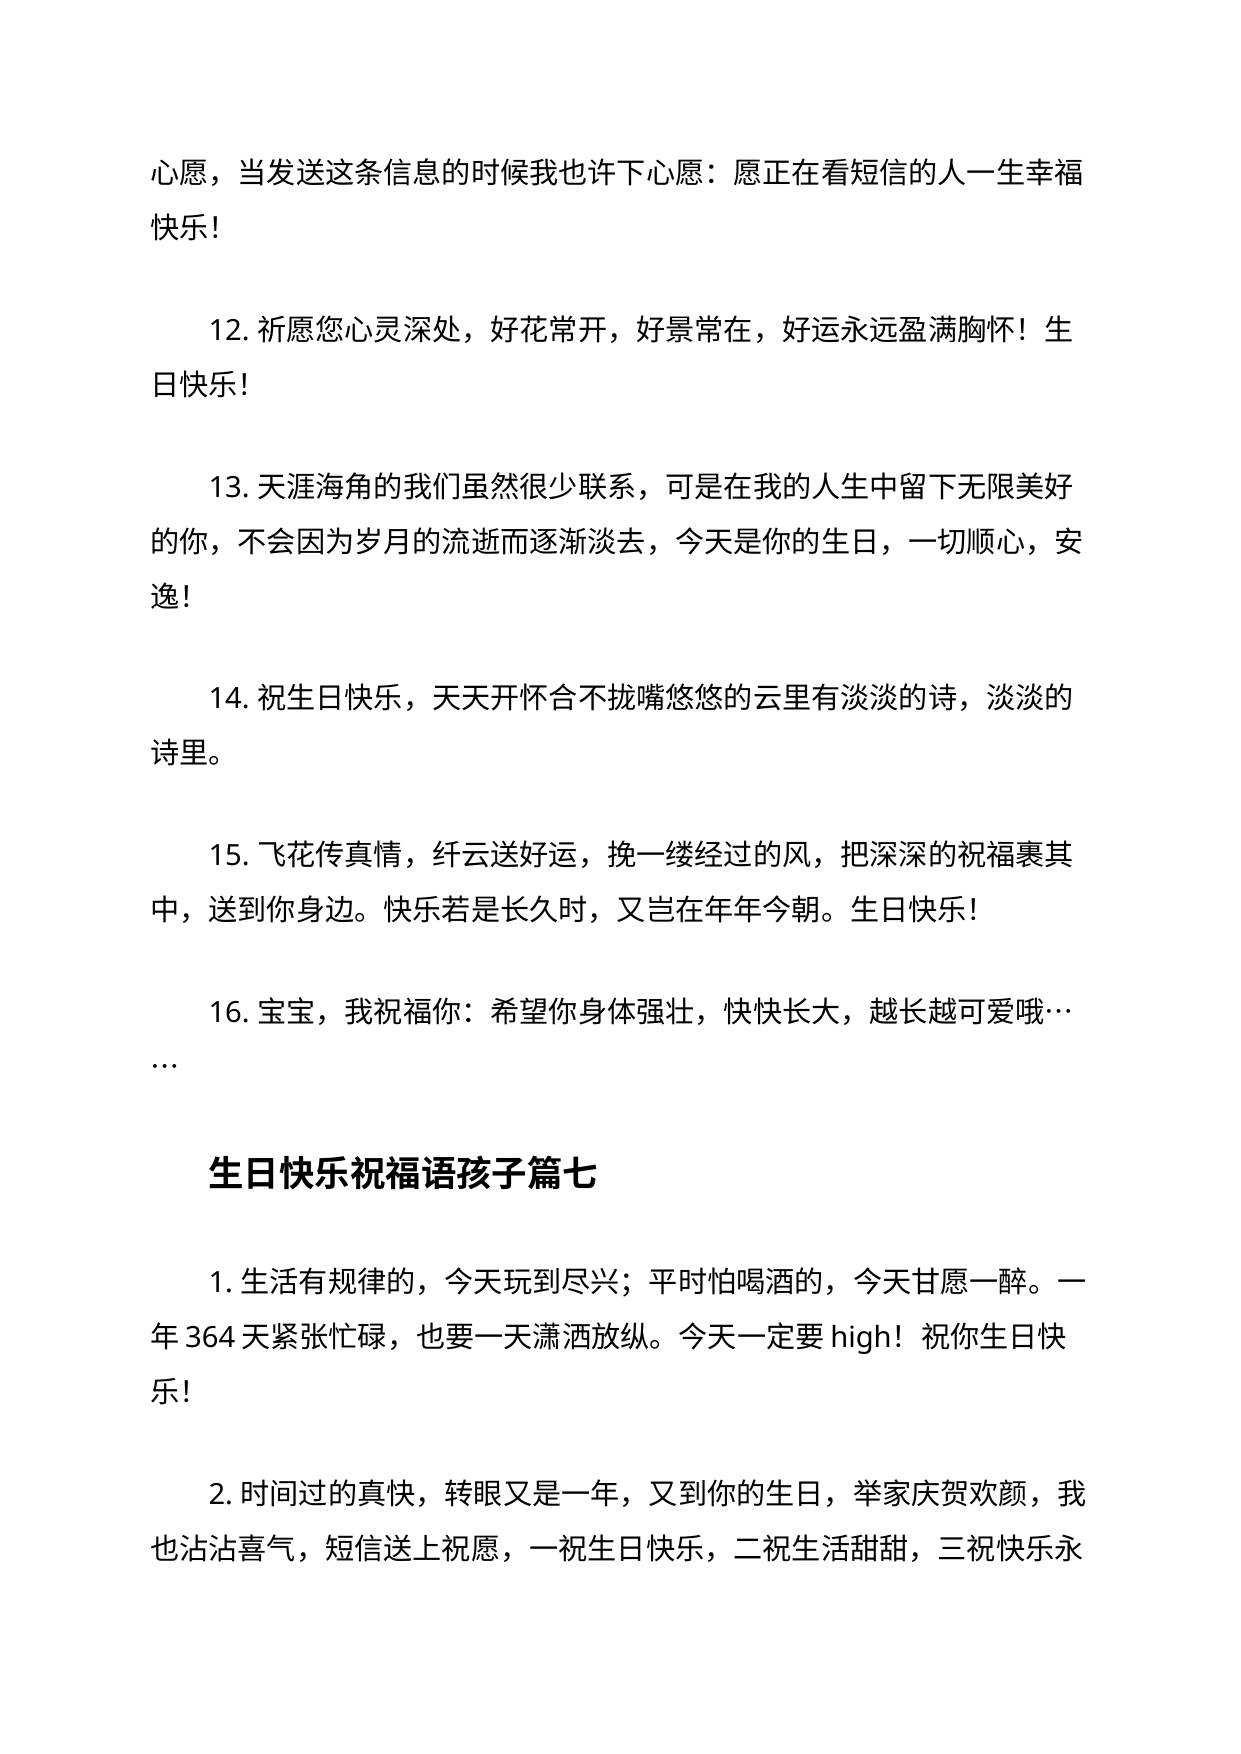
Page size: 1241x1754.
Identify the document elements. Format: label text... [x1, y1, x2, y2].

text 1. 生活有规律的，今天玩到尽兴；平时怕喝酒的，今天甘愿一醉。一年364天紧张忙碌，也要一天潇洒放纵。今天一定要high！祝你生日快乐！ [150, 1259, 1090, 1411]
text 16. 宝宝，我祝福你：希望你身体强壮，快快长大，越长越可爱哦…… [150, 989, 1090, 1086]
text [150, 150, 1090, 247]
text 生日快乐祝福语孩子篇七 [150, 1145, 1090, 1197]
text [150, 1471, 1090, 1568]
text 12. 祈愿您心灵深处，好花常开，好景常在，好运永远盈满胸怀！生日快乐！ [150, 307, 1090, 404]
text 14. 祝生日快乐，天天开怀合不拢嘴悠悠的云里有淡淡的诗，淡淡的诗里。 [150, 675, 1090, 772]
text 13. 天涯海角的我们虽然很少联系，可是在我的人生中留下无限美好的你，不会因为岁月的流逝而逐渐淡去，今天是你的生日，一切顺心，安逸！ [150, 463, 1090, 616]
text 15. 飞花传真情，纤云送好运，挽一缕经过的风，把深深的祝福裹其中，送到你身边。快乐若是长久时，又岂在年年今朝。生日快乐！ [150, 832, 1090, 929]
